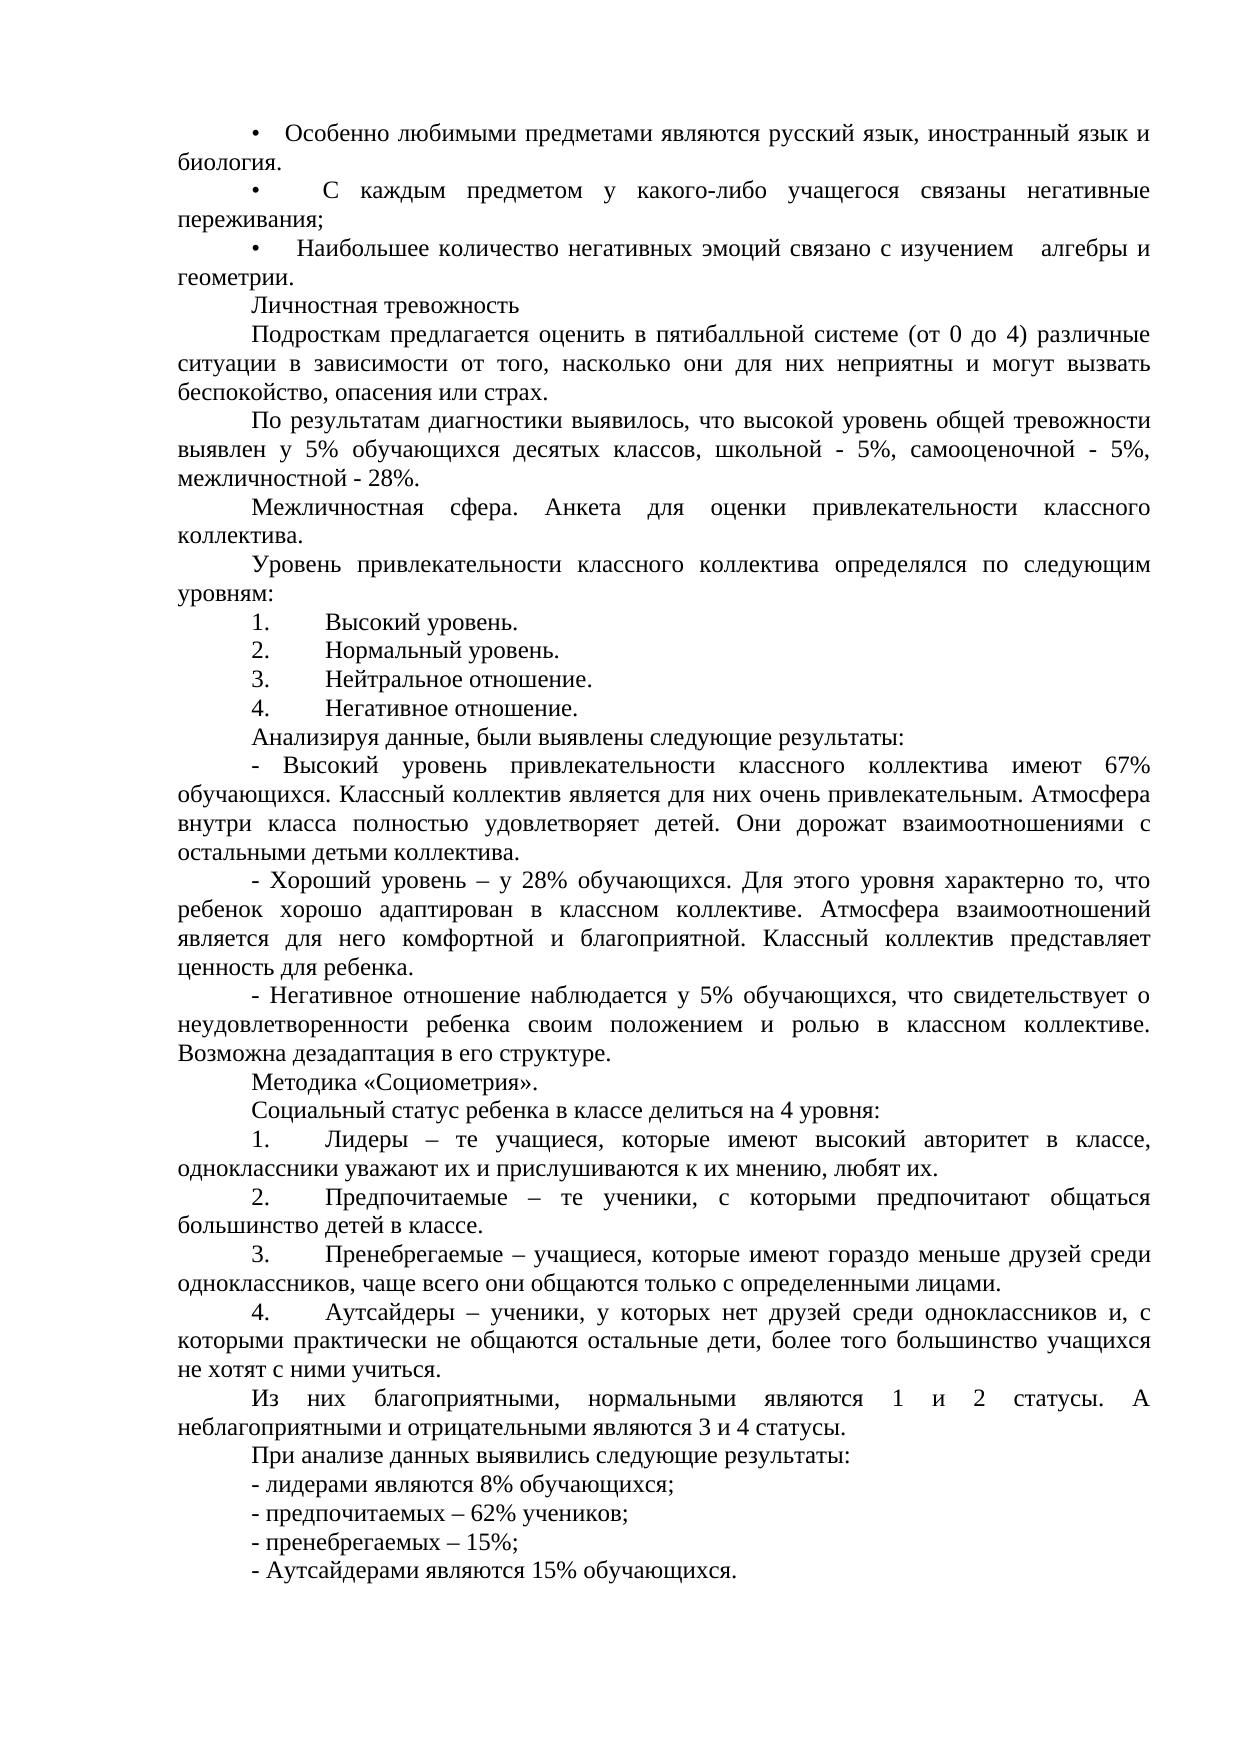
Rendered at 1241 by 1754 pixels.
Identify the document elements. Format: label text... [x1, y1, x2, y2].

text - пренебрегаемых – 15%; [177, 1527, 1152, 1556]
text 3. Пренебрегаемые – учащиеся, которые имеют гораздо меньше друзей среди одноклассников, чаще всего они общаются только с определенными лицами. [177, 1239, 1152, 1297]
text - предпочитаемых – 62% учеников; [177, 1498, 1152, 1527]
text Личностная тревожность [177, 291, 1152, 319]
text 3. Нейтральное отношение. [177, 664, 1152, 693]
text Анализируя данные, были выявлены следующие результаты: [177, 722, 1152, 751]
text • Особенно любимыми предметами являются русский язык, иностранный язык и биология. [177, 118, 1152, 176]
text При анализе данных выявились следующие результаты: [177, 1441, 1152, 1469]
text 1. Высокий уровень. [177, 607, 1152, 636]
text - лидерами являются 8% обучающихся; [177, 1469, 1152, 1498]
text - Хороший уровень – у 28% обучающихся. Для этого уровня характерно то, что ребенок хорошо адаптирован в классном коллективе. Атмосфера взаимоотношений является для него комфортной и благоприятной. Классный коллектив представляет ценность для ребенка. [177, 866, 1152, 981]
text - Аутсайдерами являются 15% обучающихся. [177, 1556, 1152, 1584]
text 2. Предпочитаемые – те ученики, с которыми предпочитают общаться большинство детей в классе. [177, 1182, 1152, 1239]
text - Негативное отношение наблюдается у 5% обучающихся, что свидетельствует о неудовлетворенности ребенка своим положением и ролью в классном коллективе. Возможна дезадаптация в его структуре. [177, 981, 1152, 1067]
text Межличностная сфера. Анкета для оценки привлекательности классного коллектива. [177, 492, 1152, 549]
text Из них благоприятными, нормальными являются 1 и 2 статусы. А неблагоприятными и отрицательными являются 3 и 4 статусы. [177, 1383, 1152, 1441]
text Подросткам предлагается оценить в пятибалльной системе (от 0 до 4) различные ситуации в зависимости от того, насколько они для них неприятны и могут вызвать беспокойство, опасения или страх. [177, 319, 1152, 406]
text По результатам диагностики выявилось, что высокой уровень общей тревожности выявлен у 5% обучающихся десятых классов, школьной - 5%, самооценочной - 5%, межличностной - 28%. [177, 406, 1152, 492]
text 1. Лидеры – те учащиеся, которые имеют высокий авторитет в классе, одноклассники уважают их и прислушиваются к их мнению, любят их. [177, 1124, 1152, 1182]
text Уровень привлекательности классного коллектива определялся по следующим уровням: [177, 549, 1152, 607]
text Методика «Социометрия». [177, 1067, 1152, 1096]
text • Наибольшее количество негативных эмоций связано с изучением алгебры и геометрии. [177, 233, 1152, 291]
text 4. Негативное отношение. [177, 693, 1152, 722]
text - Высокий уровень привлекательности классного коллектива имеют 67% обучающихся. Классный коллектив является для них очень привлекательным. Атмосфера внутри класса полностью удовлетворяет детей. Они дорожат взаимоотношениями с остальными детьми коллектива. [177, 751, 1152, 866]
text • С каждым предметом у какого-либо учащегося связаны негативные переживания; [177, 176, 1152, 233]
text 4. Аутсайдеры – ученики, у которых нет друзей среди одноклассников и, с которыми практически не общаются остальные дети, более того большинство учащихся не хотят с ними учиться. [177, 1297, 1152, 1383]
text Социальный статус ребенка в классе делиться на 4 уровня: [177, 1096, 1152, 1124]
text 2. Нормальный уровень. [177, 636, 1152, 664]
